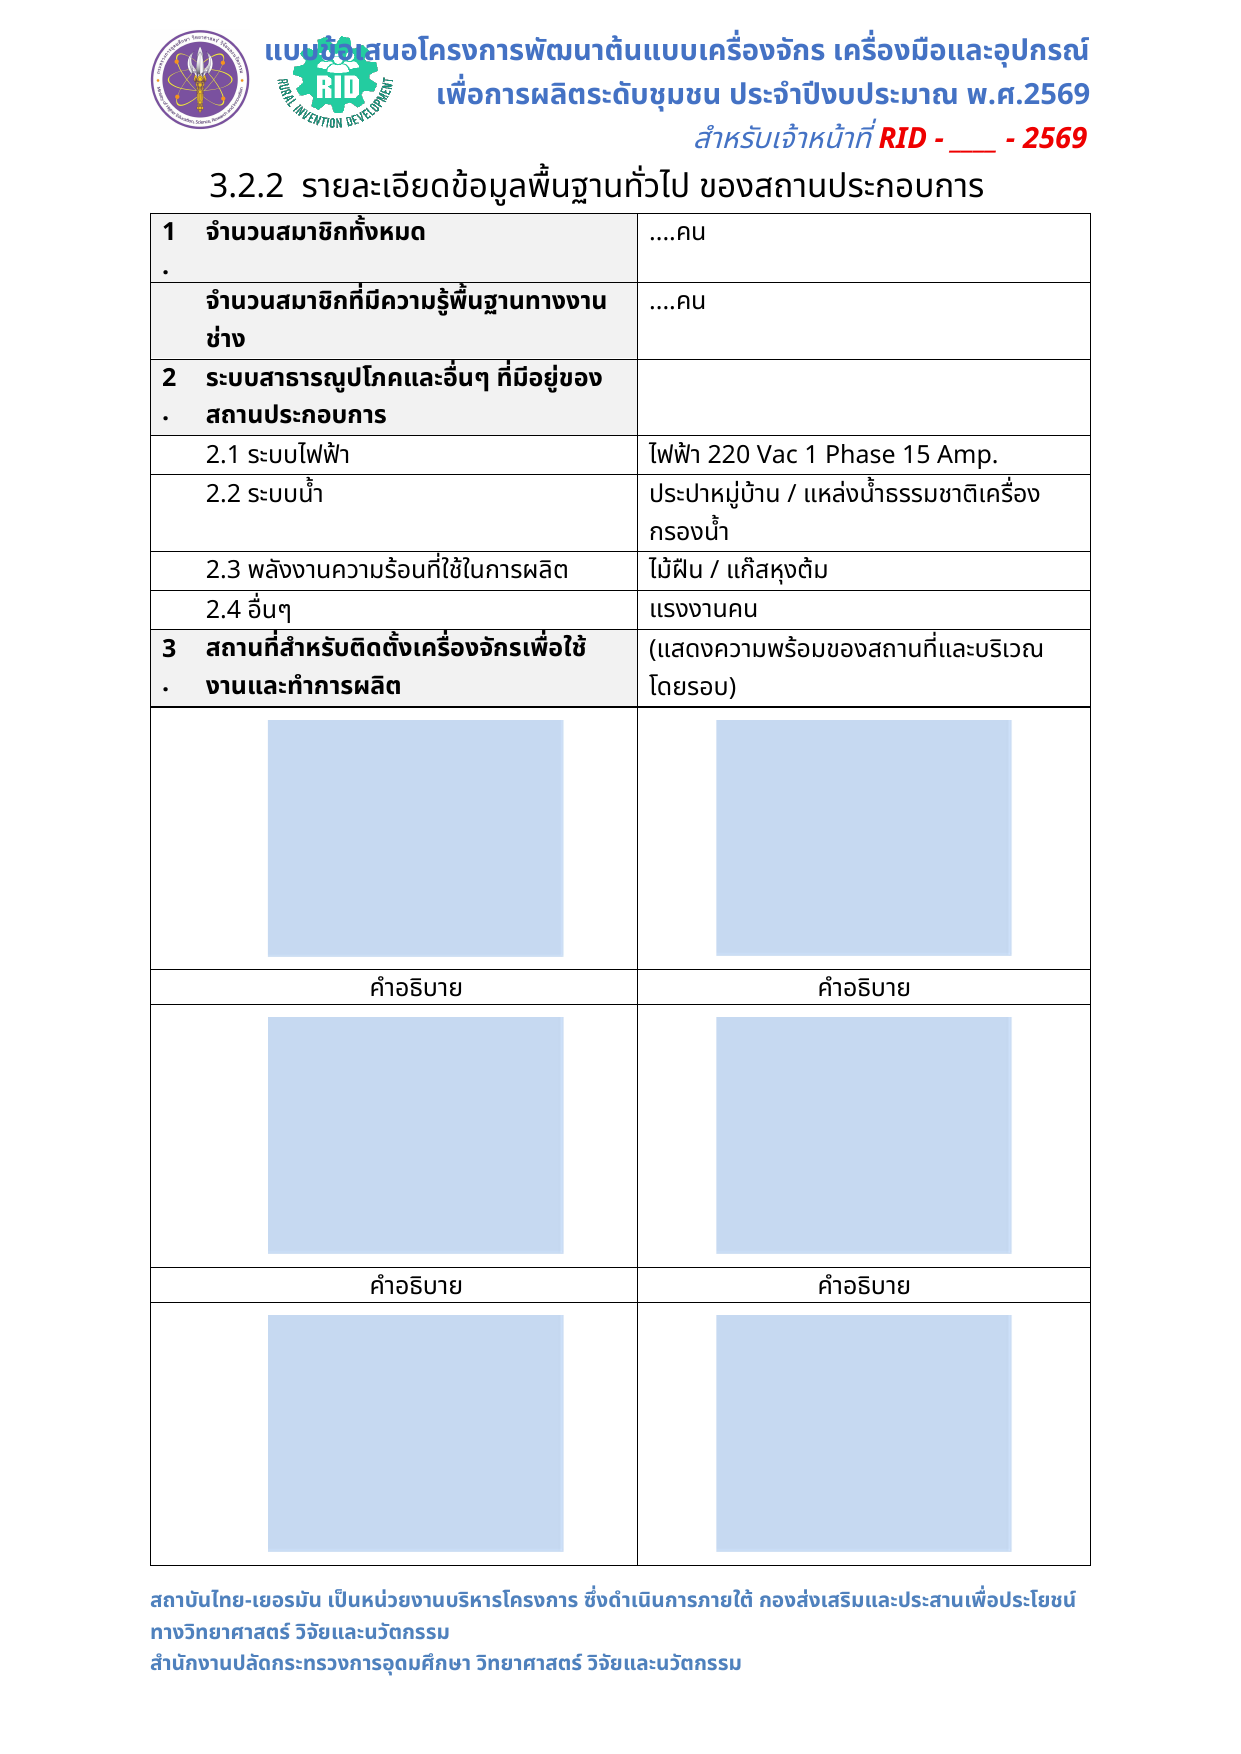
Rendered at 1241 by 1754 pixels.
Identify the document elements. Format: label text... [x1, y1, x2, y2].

table_cell ระบบสาธารณูปโภคและอื่นๆ ที่มีอยู่ของสถานประกอบการ [194, 360, 637, 435]
picture [716, 1017, 1013, 1254]
table_cell [194, 1303, 637, 1565]
table_cell คำอธิบาย [638, 970, 1090, 1004]
table_cell ไฟฟ้า 220 Vac 1 Phase 15 Amp. [638, 436, 1090, 474]
picture [716, 720, 1013, 956]
table_cell [151, 1268, 194, 1302]
table_cell [151, 436, 194, 474]
text 3.2.2 รายละเอียดข้อมูลพื้นฐานทั่วไป ของสถานประกอบการ [150, 162, 1090, 213]
table_cell [194, 1005, 637, 1267]
table_cell [151, 970, 194, 1004]
table_cell [151, 283, 194, 358]
table_cell ....คน [638, 283, 1090, 358]
picture [716, 1315, 1013, 1552]
table_cell จำนวนสมาชิกที่มีความรู้พื้นฐานทางงานช่าง [194, 283, 637, 358]
table_header 1. [151, 214, 194, 282]
table_cell [151, 591, 194, 629]
table_cell คำอธิบาย [638, 1268, 1090, 1302]
table_cell ไม้ฝืน / แก๊สหุงต้ม [638, 552, 1090, 590]
table_cell [638, 360, 1090, 435]
table_cell 2.1 ระบบไฟฟ้า [194, 436, 637, 474]
table_cell [151, 1303, 194, 1565]
table_cell คำอธิบาย [194, 970, 637, 1004]
picture [273, 36, 396, 132]
table_cell [151, 1005, 194, 1267]
table_cell [638, 1005, 1090, 1267]
table_cell แรงงานคน [638, 591, 1090, 629]
picture [268, 1315, 564, 1552]
table_cell สถานที่สำหรับติดตั้งเครื่องจักรเพื่อใช้งานและทำการผลิต [194, 630, 637, 706]
table_cell คำอธิบาย [194, 1268, 637, 1302]
table_cell 2. [151, 360, 194, 435]
table_cell ประปาหมู่บ้าน / แหล่งน้ำธรรมชาติเครื่องกรองน้ำ [638, 475, 1090, 551]
picture [267, 720, 565, 957]
table_header จำนวนสมาชิกทั้งหมด [194, 214, 637, 282]
table_cell [151, 708, 194, 969]
table_cell [638, 1303, 1090, 1565]
table_cell 2.3 พลังงานความร้อนที่ใช้ในการผลิต [194, 552, 637, 590]
table_cell 3. [151, 630, 194, 706]
table_cell (แสดงความพร้อมของสถานที่และบริเวณโดยรอบ) [638, 630, 1090, 706]
table_cell 2.4 อื่นๆ [194, 591, 637, 629]
table_cell [151, 475, 194, 551]
table_cell 2.2 ระบบน้ำ [194, 475, 637, 551]
table_header ....คน [638, 214, 1090, 282]
table_cell [638, 708, 1090, 969]
table_cell [151, 552, 194, 590]
table_cell [194, 708, 637, 969]
picture [150, 29, 250, 130]
picture [268, 1017, 564, 1254]
